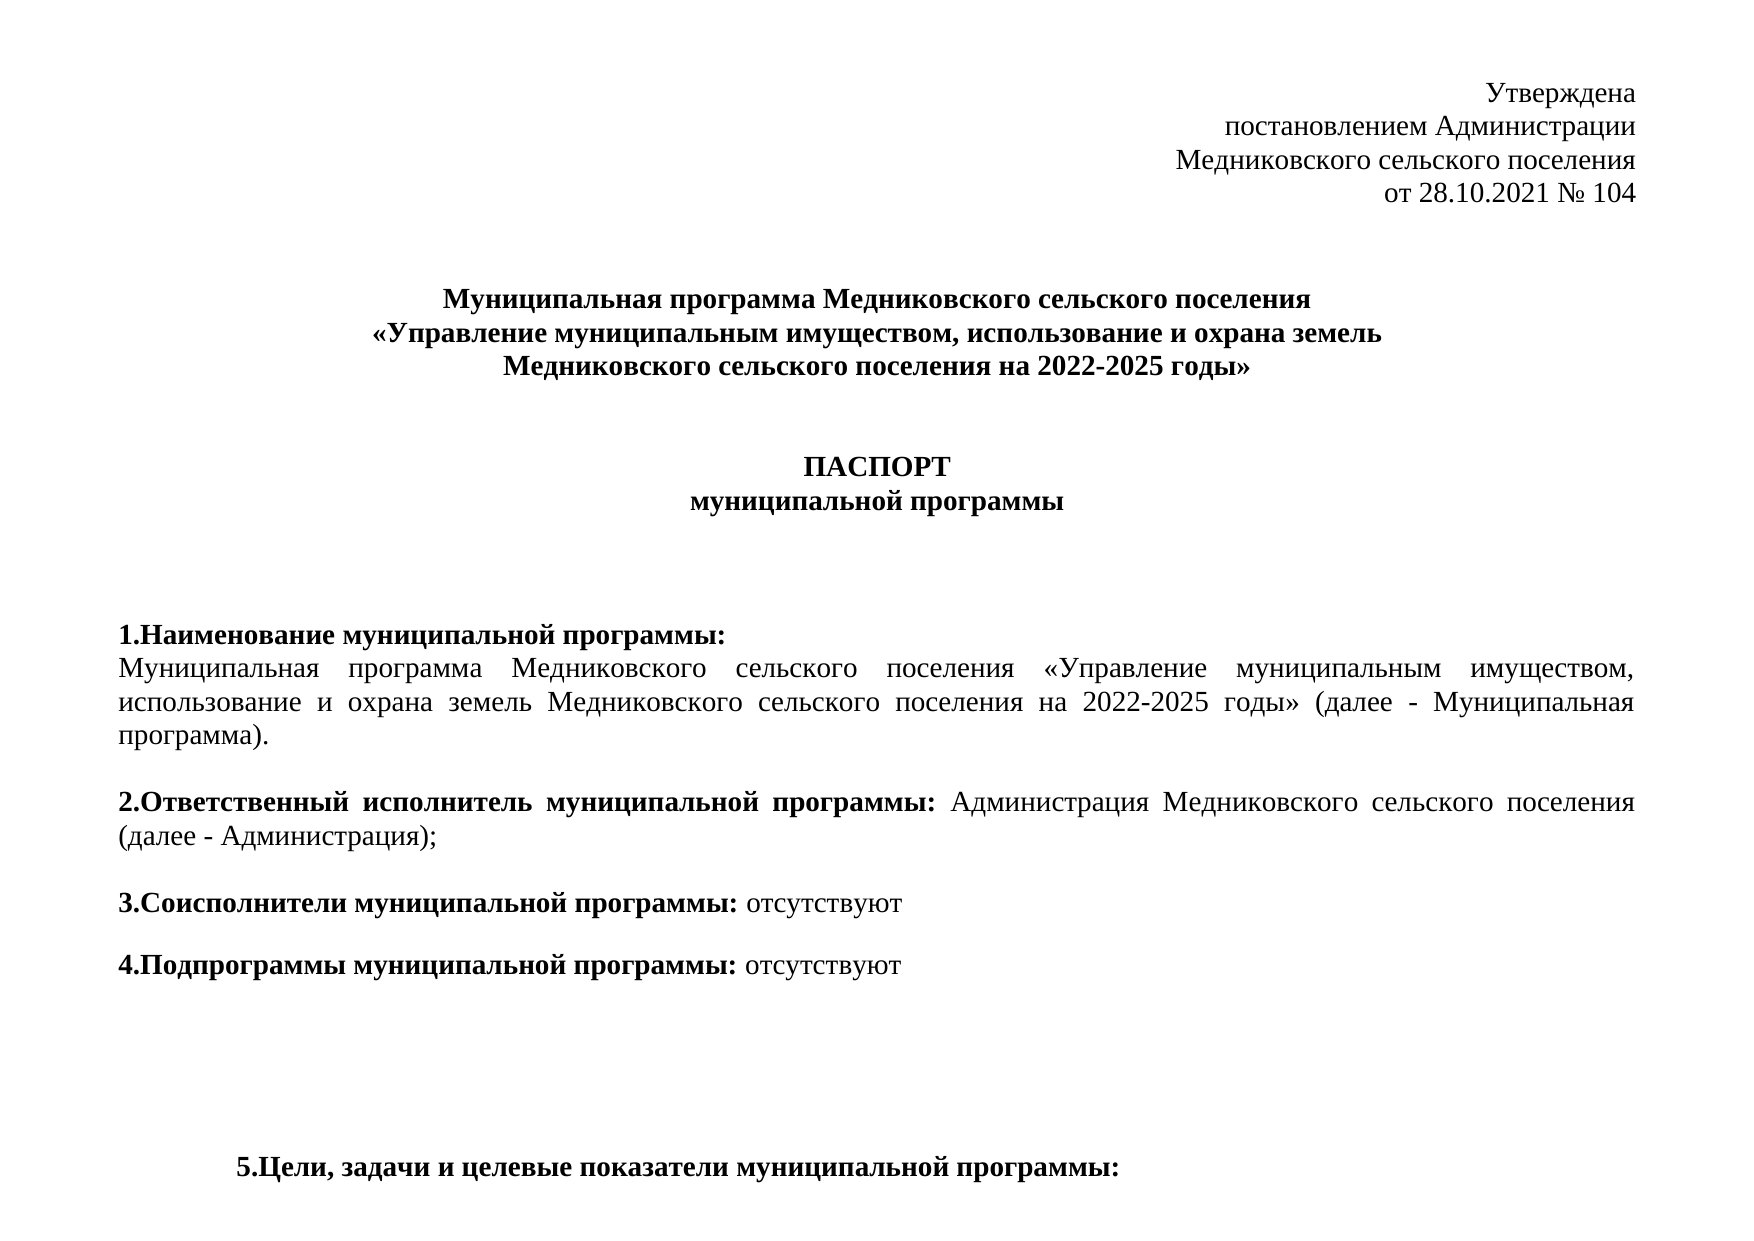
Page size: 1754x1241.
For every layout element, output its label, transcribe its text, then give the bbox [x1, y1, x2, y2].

text 4.Подпрограммы муниципальной программы: отсутствуют [118, 947, 1636, 981]
text муниципальной программы [118, 483, 1636, 516]
text ПАСПОРТ [118, 449, 1636, 483]
text 3.Соисполнители муниципальной программы: отсутствуют [118, 885, 1636, 919]
text Медниковского сельского поселения на 2022-2025 годы» [118, 348, 1636, 382]
text постановлением Администрации [118, 108, 1636, 142]
text 2.Ответственный исполнитель муниципальной программы: Администрация Медниковского сельского поселения (далее - Администрация); [118, 784, 1636, 852]
text Муниципальная программа Медниковского сельского поселения «Управление муниципальным имуществом, использование и охрана земель Медниковского сельского поселения на 2022-2025 годы» (далее - Муниципальная программа). [118, 650, 1636, 751]
text Медниковского сельского поселения [118, 142, 1636, 176]
text Утверждена [118, 75, 1636, 108]
text 1.Наименование муниципальной программы: [118, 617, 1636, 650]
text «Управление муниципальным имуществом, использование и охрана земель [118, 315, 1636, 348]
text от 28.10.2021 № 104 [118, 176, 1636, 209]
text 5.Цели, задачи и целевые показатели муниципальной программы: [236, 1149, 1636, 1182]
text Муниципальная программа Медниковского сельского поселения [118, 281, 1636, 315]
